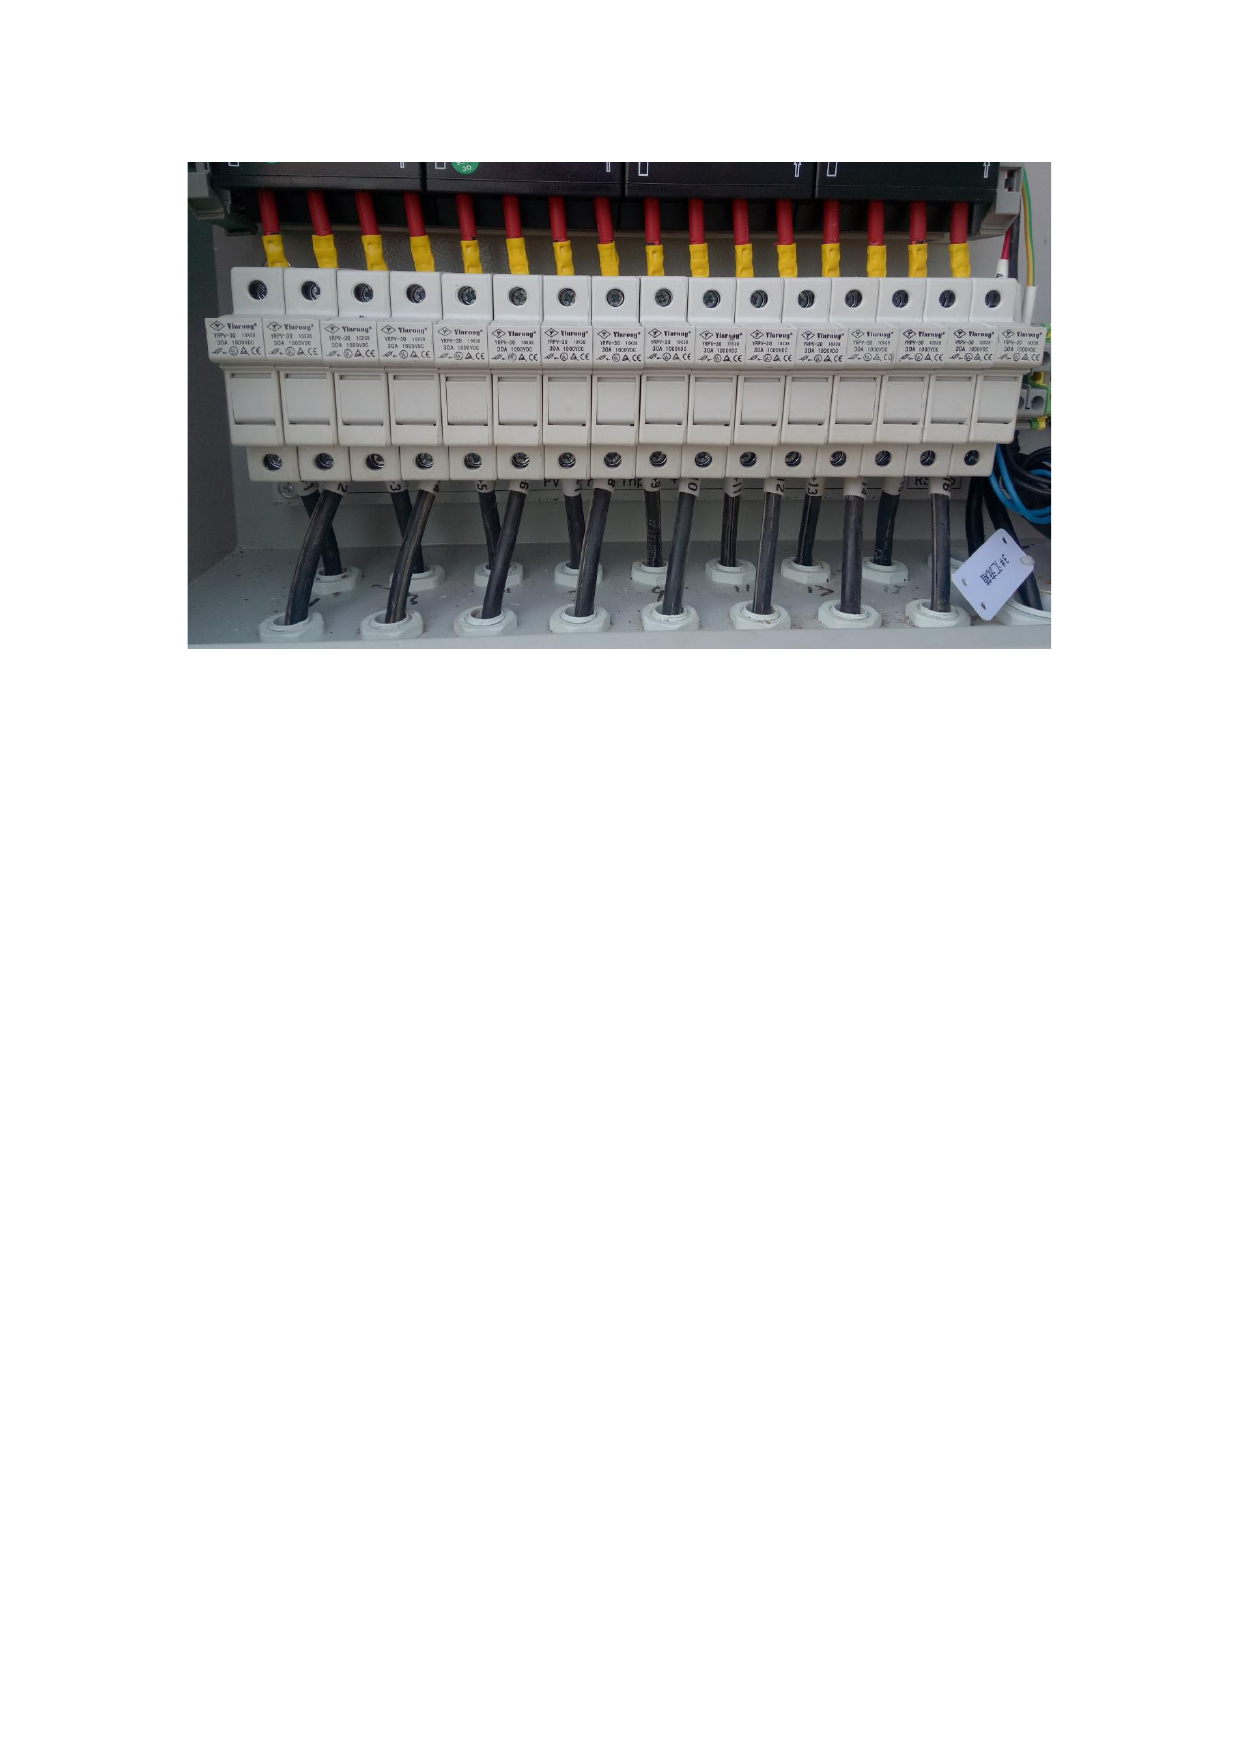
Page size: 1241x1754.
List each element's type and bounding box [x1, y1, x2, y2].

picture [187, 162, 1052, 649]
